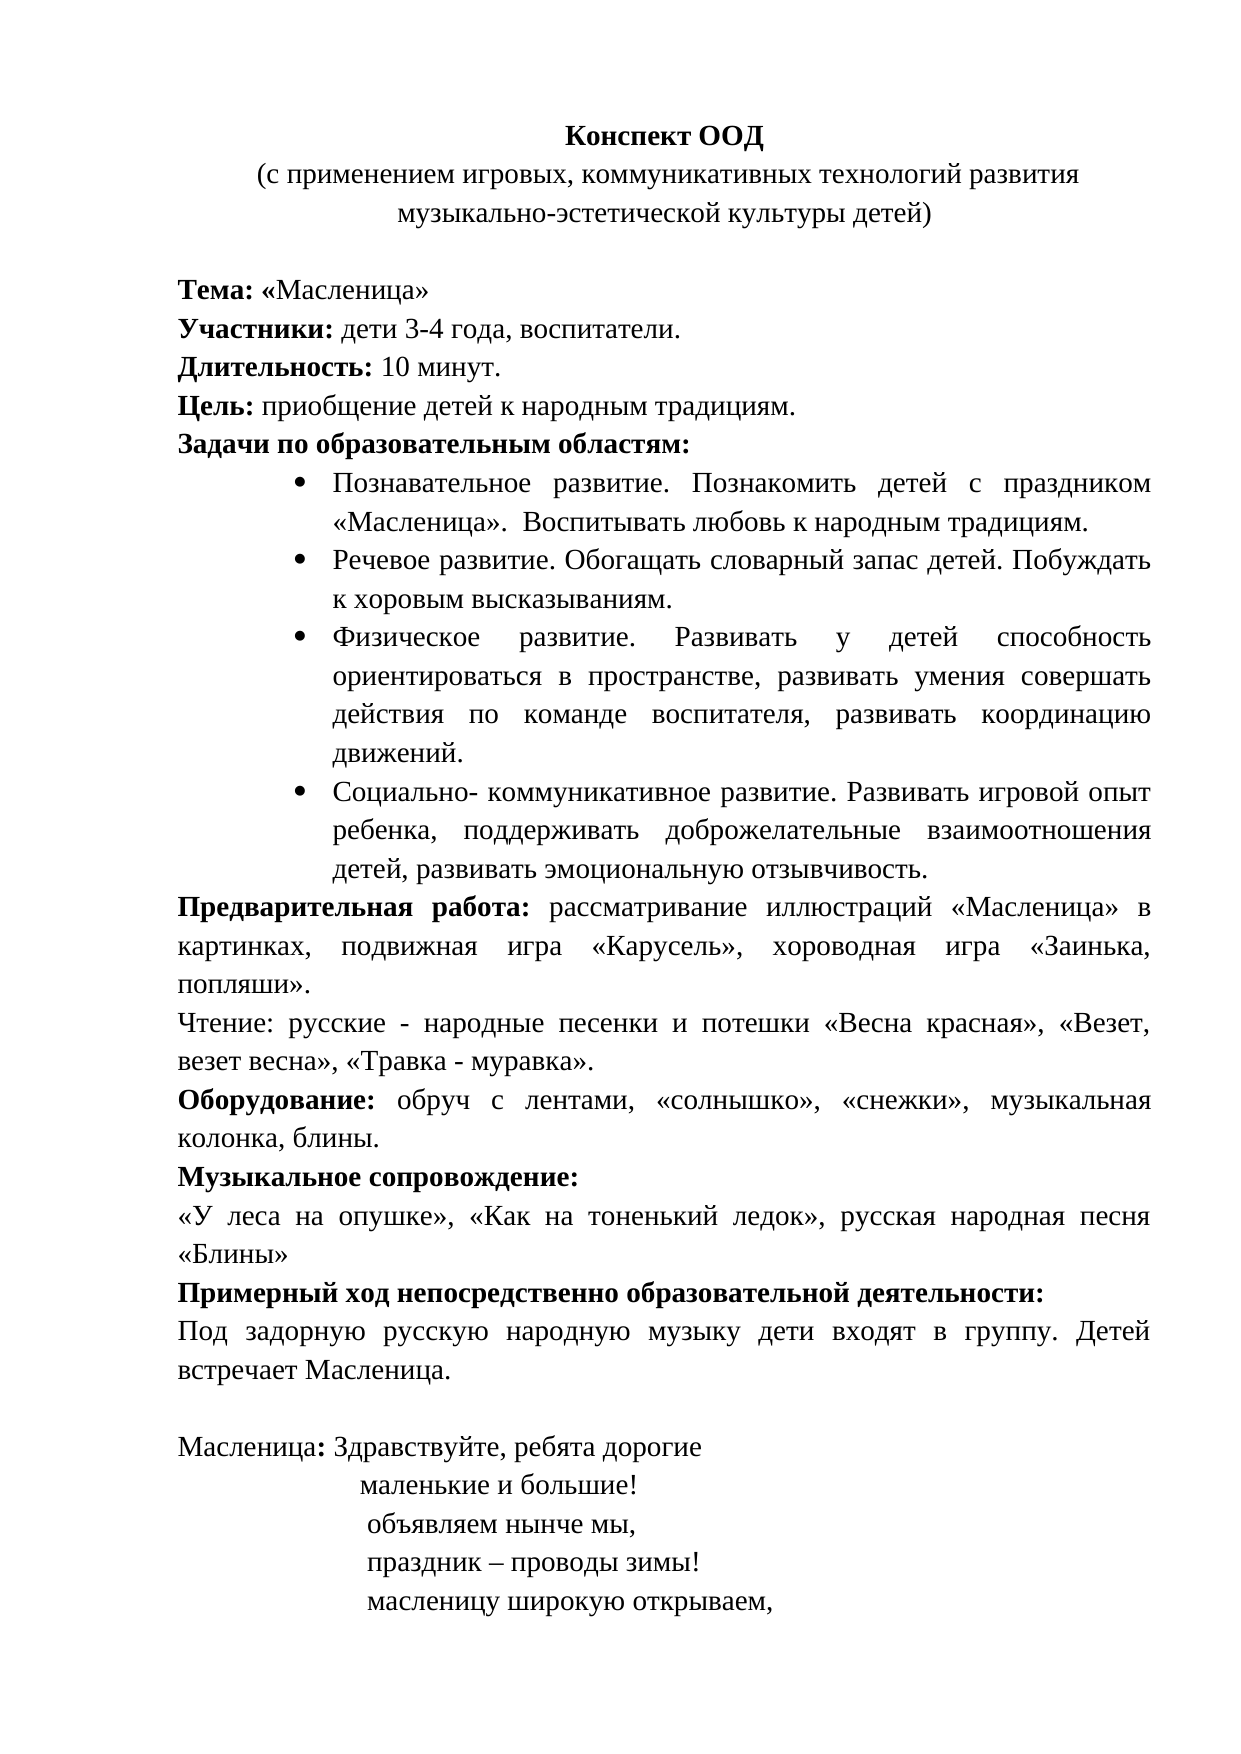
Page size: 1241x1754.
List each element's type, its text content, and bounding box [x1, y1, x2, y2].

text «У леса на опушке», «Как на тоненький ледок», русская народная песня «Блины» [177, 1198, 1152, 1270]
text Цель: приобщение детей к народным традициям. [177, 388, 1152, 421]
text Задачи по образовательным областям: [177, 426, 1152, 460]
list Социально- коммуникативное развитие. Развивать игровой опыт ребенка, поддерживать доброжелательные взаимоотношения детей, развивать эмоциональную отзывчивость. [295, 774, 1152, 884]
text Масленица: Здравствуйте, ребята дорогие [177, 1429, 1152, 1462]
list Физическое развитие. Развивать у детей способность ориентироваться в пространстве, развивать умения совершать действия по команде воспитателя, развивать координацию движений. [295, 619, 1152, 769]
text объявляем нынче мы, [177, 1506, 1152, 1539]
text масленицу широкую открываем, [177, 1583, 1152, 1617]
text Под задорную русскую народную музыку дети входят в группу. Детей встречает Масленица. [177, 1313, 1152, 1385]
text Тема: «Масленица» [177, 272, 1152, 306]
text Примерный ход непосредственно образовательной деятельности: [177, 1275, 1152, 1308]
text Конспект ООД [177, 118, 1152, 152]
text Участники: дети 3-4 года, воспитатели. [177, 311, 1152, 344]
list Познавательное развитие. Познакомить детей с праздником «Масленица». Воспитывать любовь к народным традициям. [295, 465, 1152, 537]
text Чтение: русские - народные песенки и потешки «Весна красная», «Везет, везет весна», «Травка - муравка». [177, 1005, 1152, 1077]
text (с применением игровых, коммуникативных технологий развития музыкально-эстетической культуры детей) [177, 157, 1152, 229]
text маленькие и большие! [177, 1467, 1152, 1501]
text Длительность: 10 минут. [177, 349, 1152, 383]
text Оборудование: обруч с лентами, «солнышко», «снежки», музыкальная колонка, блины. [177, 1082, 1152, 1154]
text Музыкальное сопровождение: [177, 1159, 1152, 1193]
list Речевое развитие. Обогащать словарный запас детей. Побуждать к хоровым высказываниям. [295, 542, 1152, 614]
text праздник – проводы зимы! [177, 1544, 1152, 1578]
text Предварительная работа: рассматривание иллюстраций «Масленица» в картинках, подвижная игра «Карусель», хороводная игра «Заинька, попляши». [177, 889, 1152, 1000]
